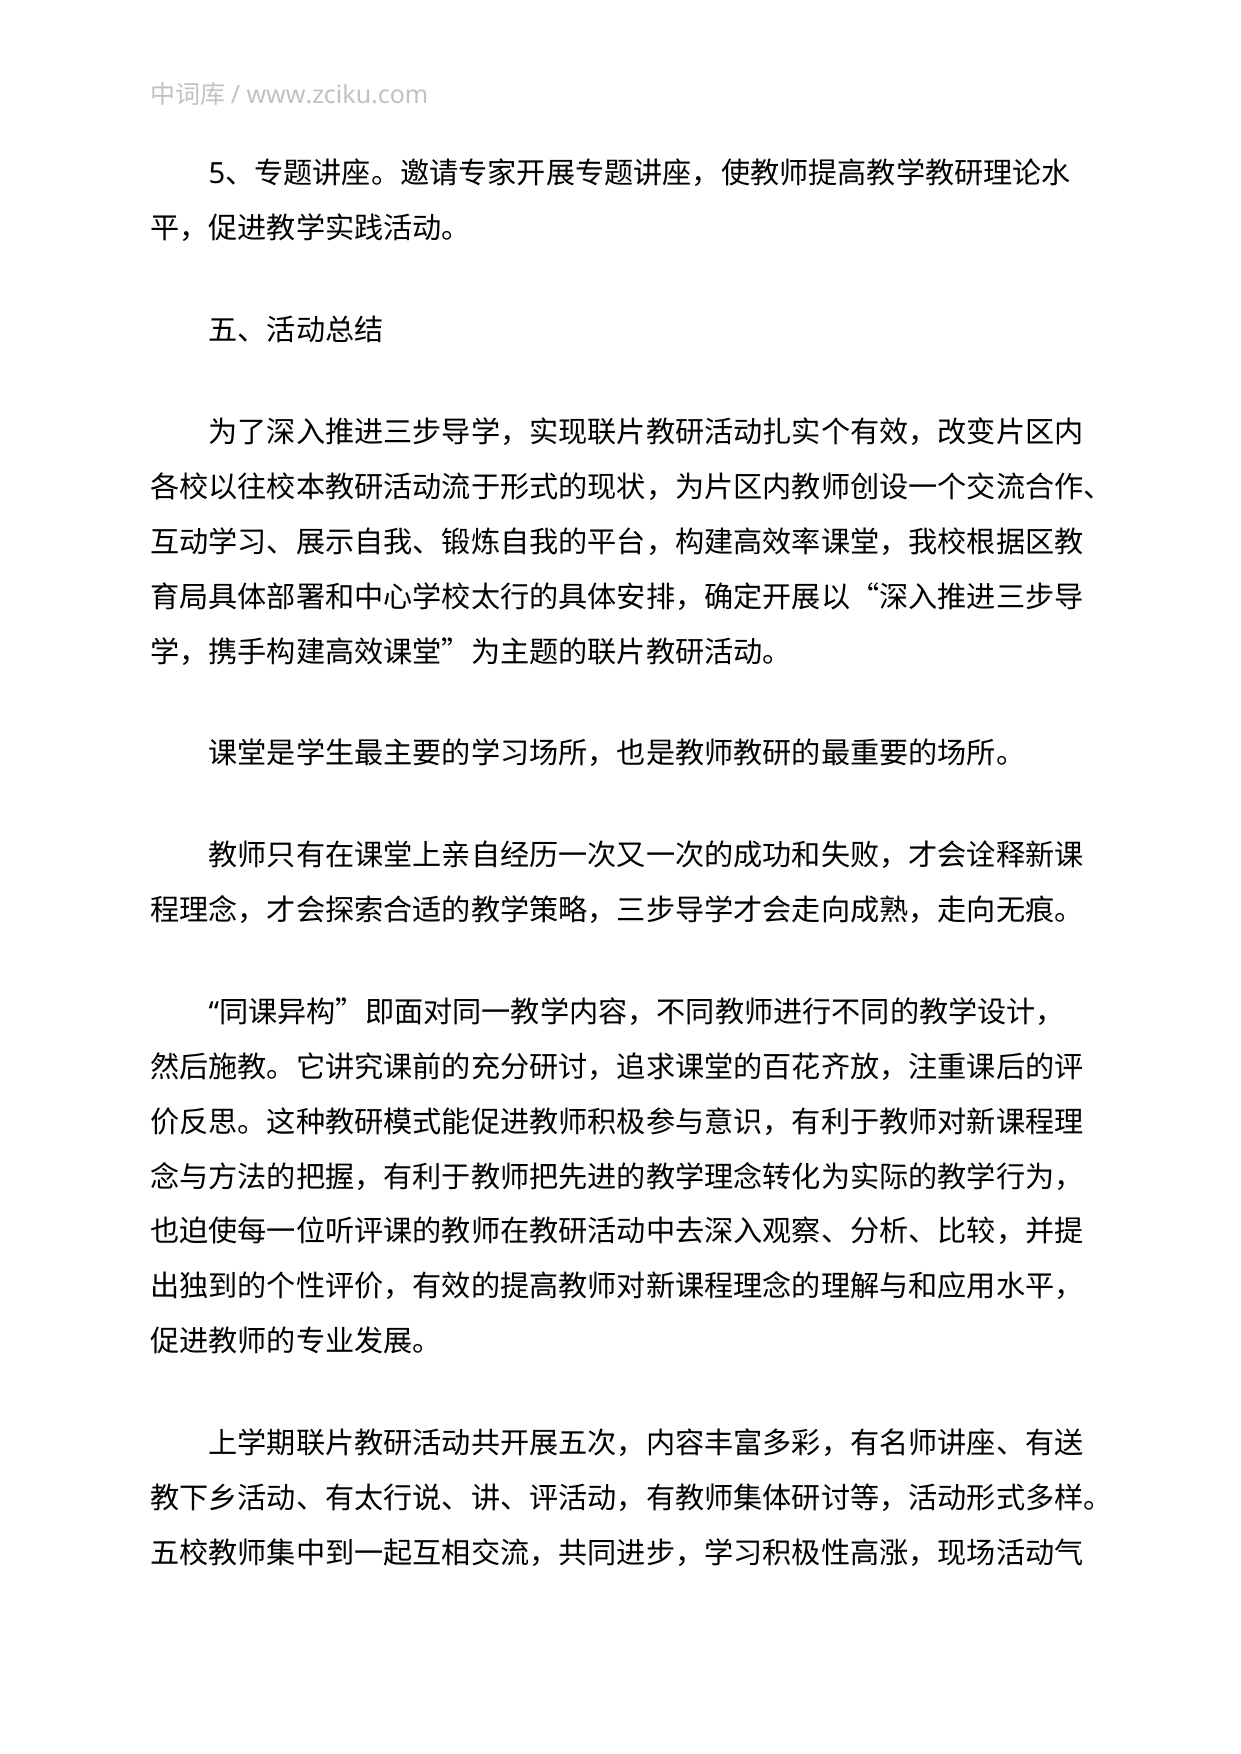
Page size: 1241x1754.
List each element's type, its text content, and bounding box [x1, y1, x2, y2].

text 5、专题讲座。邀请专家开展专题讲座，使教师提高教学教研理论水平，促进教学实践活动。 [150, 150, 1090, 247]
text 五、活动总结 [150, 307, 1090, 349]
text 课堂是学生最主要的学习场所，也是教师教研的最重要的场所。 [150, 730, 1090, 772]
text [150, 1419, 1090, 1572]
text 为了深入推进三步导学，实现联片教研活动扎实个有效，改变片区内各校以往校本教研活动流于形式的现状，为片区内教师创设一个交流合作、互动学习、展示自我、锻炼自我的平台，构建高效率课堂，我校根据区教育局具体部署和中心学校太行的具体安排，确定开展以“深入推进三步导学，携手构建高效课堂”为主题的联片教研活动。 [150, 408, 1090, 670]
text 教师只有在课堂上亲自经历一次又一次的成功和失败，才会诠释新课程理念，才会探索合适的教学策略，三步导学才会走向成熟，走向无痕。 [150, 832, 1090, 929]
text “同课异构”即面对同一教学内容，不同教师进行不同的教学设计，然后施教。它讲究课前的充分研讨，追求课堂的百花齐放，注重课后的评价反思。这种教研模式能促进教师积极参与意识，有利于教师对新课程理念与方法的把握，有利于教师把先进的教学理念转化为实际的教学行为，也迫使每一位听评课的教师在教研活动中去深入观察、分析、比较，并提出独到的个性评价，有效的提高教师对新课程理念的理解与和应用水平，促进教师的专业发展。 [150, 988, 1090, 1360]
